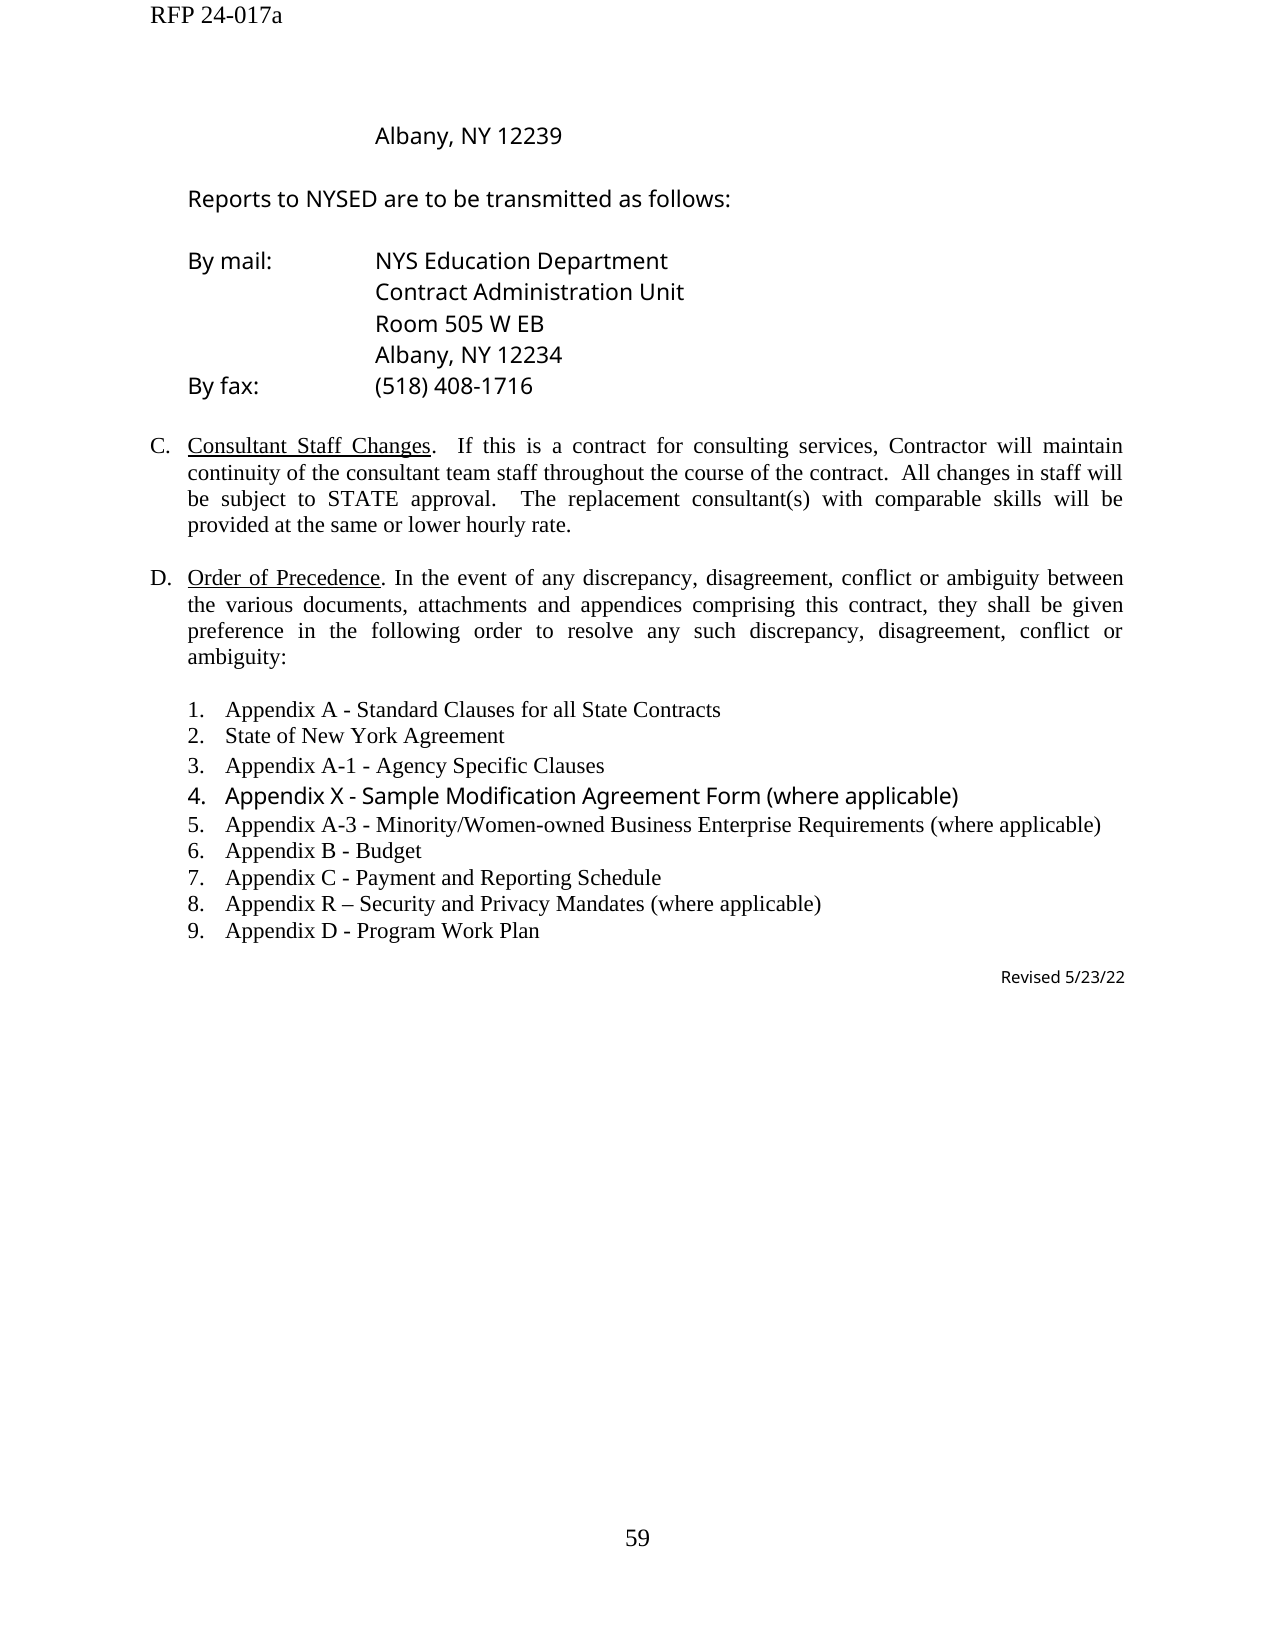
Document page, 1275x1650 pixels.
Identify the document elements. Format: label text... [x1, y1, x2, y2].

text By mail: NYS Education Department [187, 245, 1125, 276]
text 9. Appendix D - Program Work Plan [150, 917, 1125, 943]
text Room 505 W EB [187, 307, 1125, 339]
text Revised 5/23/22 [150, 966, 1125, 988]
text 6. Appendix B - Budget [150, 838, 1125, 864]
text 7. Appendix C - Payment and Reporting Schedule [150, 864, 1125, 890]
text 4. Appendix X - Sample Modification Agreement Form (where applicable) [150, 780, 1125, 811]
text Albany, NY 12234 [187, 339, 1125, 370]
text Contract Administration Unit [187, 276, 1125, 307]
text 1. Appendix A - Standard Clauses for all State Contracts [150, 696, 1125, 722]
text D. Order of Precedence. In the event of any discrepancy, disagreement, conflict or ambiguity between the various documents, attachments and appendices comprising this contract, they shall be given preference in the following order to resolve any such discrepancy, disagreement, conflict or ambiguity: [150, 564, 1125, 670]
text By fax: (518) 408-1716 [187, 370, 1125, 401]
text 8. Appendix R – Security and Privacy Mandates (where applicable) [150, 890, 1125, 917]
text 5. Appendix A-3 - Minority/Women-owned Business Enterprise Requirements (where applicable) [150, 811, 1125, 838]
text 3. Appendix A-1 - Agency Specific Clauses [150, 749, 1125, 780]
text 2. State of New York Agreement [150, 722, 1125, 749]
text Albany, NY 12239 [187, 120, 1125, 151]
text C. Consultant Staff Changes. If this is a contract for consulting services, Contractor will maintain continuity of the consultant team staff throughout the course of the contract. All changes in staff will be subject to STATE approval. The replacement consultant(s) with comparable skills will be provided at the same or lower hourly rate. [150, 432, 1125, 538]
text Reports to NYSED are to be transmitted as follows: [187, 182, 1125, 214]
